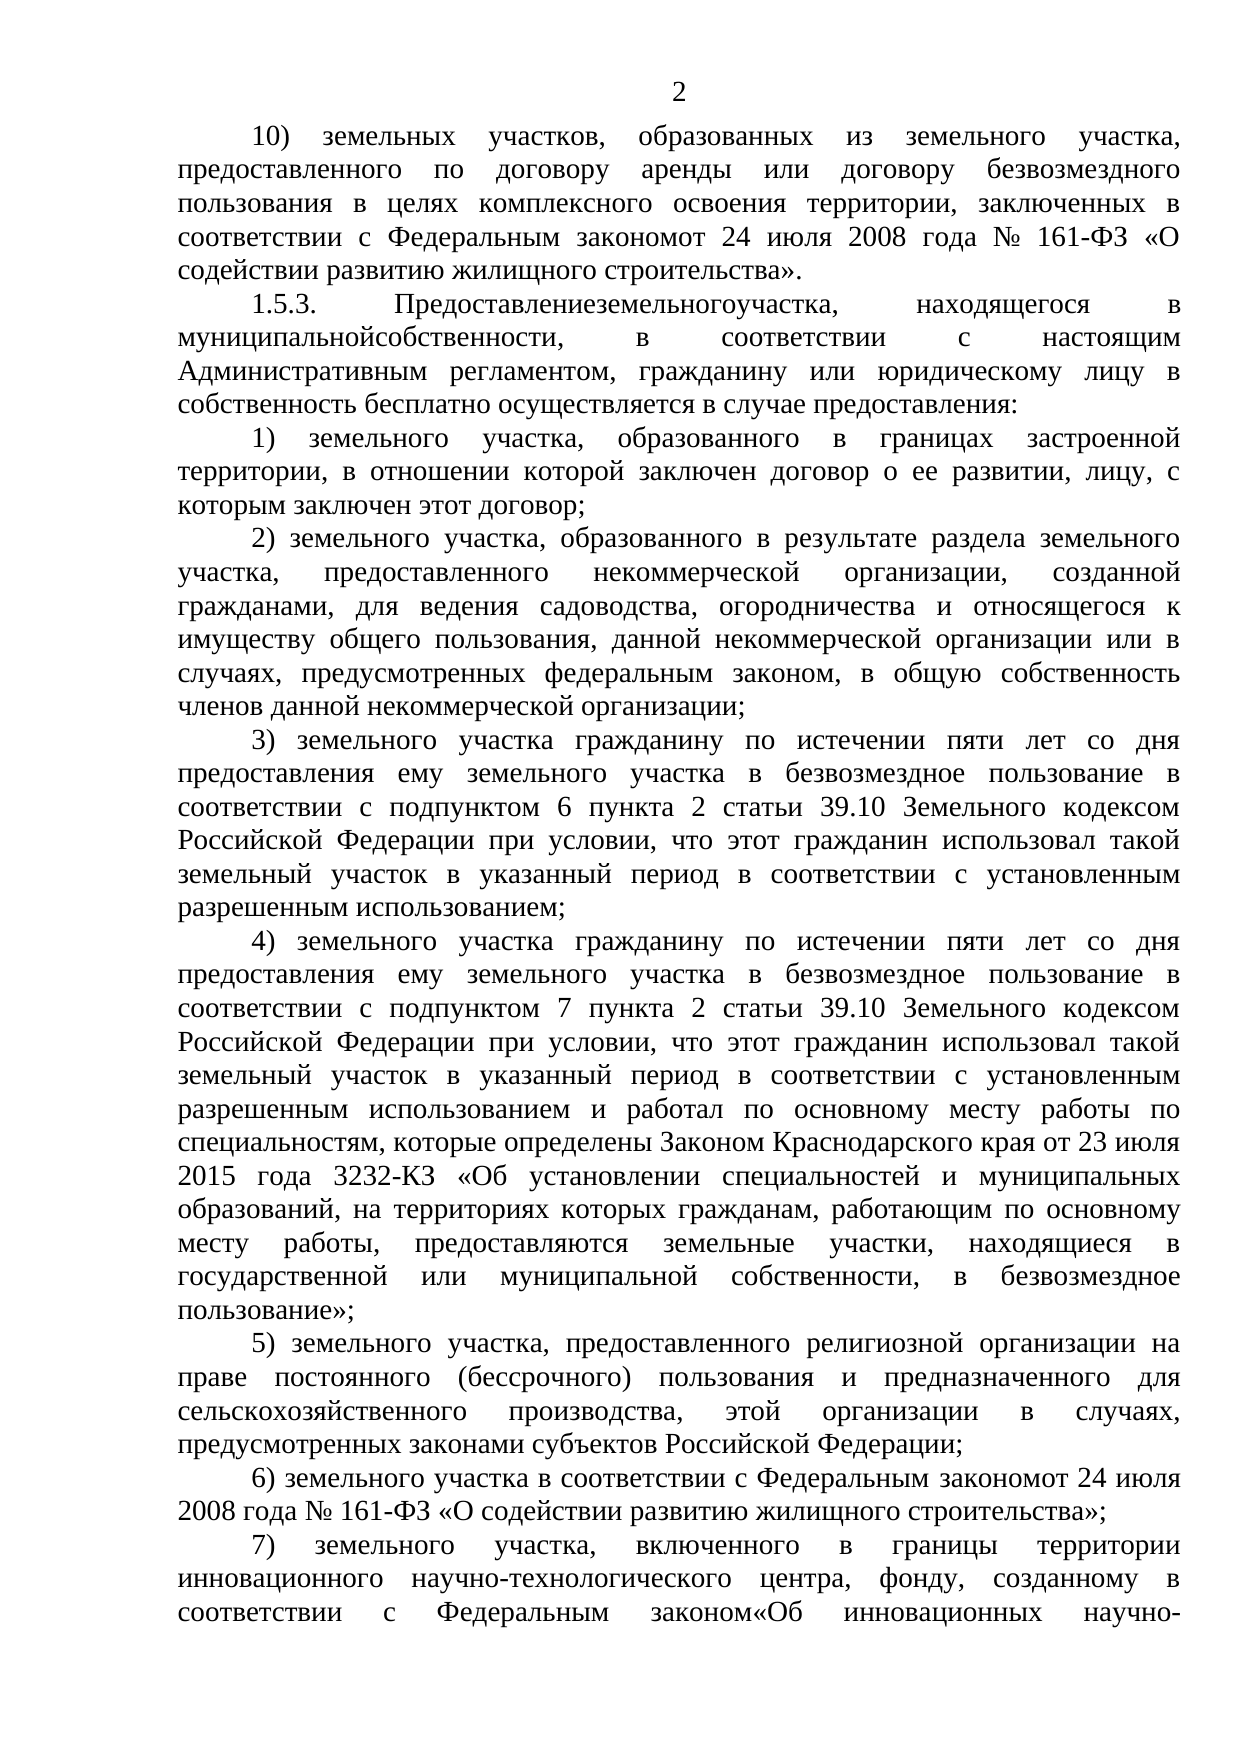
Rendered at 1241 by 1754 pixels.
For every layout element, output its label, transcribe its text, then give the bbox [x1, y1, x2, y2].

text 10) земельных участков, образованных из земельного участка, предоставленного по договору аренды или договору безвозмездного пользования в целях комплексного освоения территории, заключенных в соответствии с Федеральным закономот 24 июля 2008 года № 161-ФЗ «О содействии развитию жилищного строительства». [177, 118, 1181, 286]
text 4) земельного участка гражданину по истечении пяти лет со дня предоставления ему земельного участка в безвозмездное пользование в соответствии с подпунктом 7 пункта 2 статьи 39.10 Земельного кодексом Российской Федерации при условии, что этот гражданин использовал такой земельный участок в указанный период в соответствии с установленным разрешенным использованием и работал по основному месту работы по специальностям, которые определены Законом Краснодарского края от 23 июля 2015 года 3232-КЗ «Об установлении специальностей и муниципальных образований, на территориях которых гражданам, работающим по основному месту работы, предоставляются земельные участки, находящиеся в государственной или муниципальной собственности, в безвозмездное пользование»; [177, 923, 1181, 1326]
text 1.5.3. Предоставлениеземельногоучастка, находящегося в муниципальнойсобственности, в соответствии с настоящим Административным регламентом, гражданину или юридическому лицу в собственность бесплатно осуществляется в случае предоставления: [177, 286, 1181, 420]
text 3) земельного участка гражданину по истечении пяти лет со дня предоставления ему земельного участка в безвозмездное пользование в соответствии с подпунктом 6 пункта 2 статьи 39.10 Земельного кодексом Российской Федерации при условии, что этот гражданин использовал такой земельный участок в указанный период в соответствии с установленным разрешенным использованием; [177, 722, 1181, 923]
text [177, 1527, 1181, 1627]
text 6) земельного участка в соответствии с Федеральным закономот 24 июля 2008 года № 161-ФЗ «О содействии развитию жилищного строительства»; [177, 1460, 1181, 1527]
text 5) земельного участка, предоставленного религиозной организации на праве постоянного (бессрочного) пользования и предназначенного для сельскохозяйственного производства, этой организации в случаях, предусмотренных законами субъектов Российской Федерации; [177, 1326, 1181, 1460]
text 1) земельного участка, образованного в границах застроенной территории, в отношении которой заключен договор о ее развитии, лицу, с которым заключен этот договор; [177, 420, 1181, 521]
text 2) земельного участка, образованного в результате раздела земельного участка, предоставленного некоммерческой организации, созданной гражданами, для ведения садоводства, огородничества и относящегося к имуществу общего пользования, данной некоммерческой организации или в случаях, предусмотренных федеральным законом, в общую собственность членов данной некоммерческой организации; [177, 521, 1181, 722]
